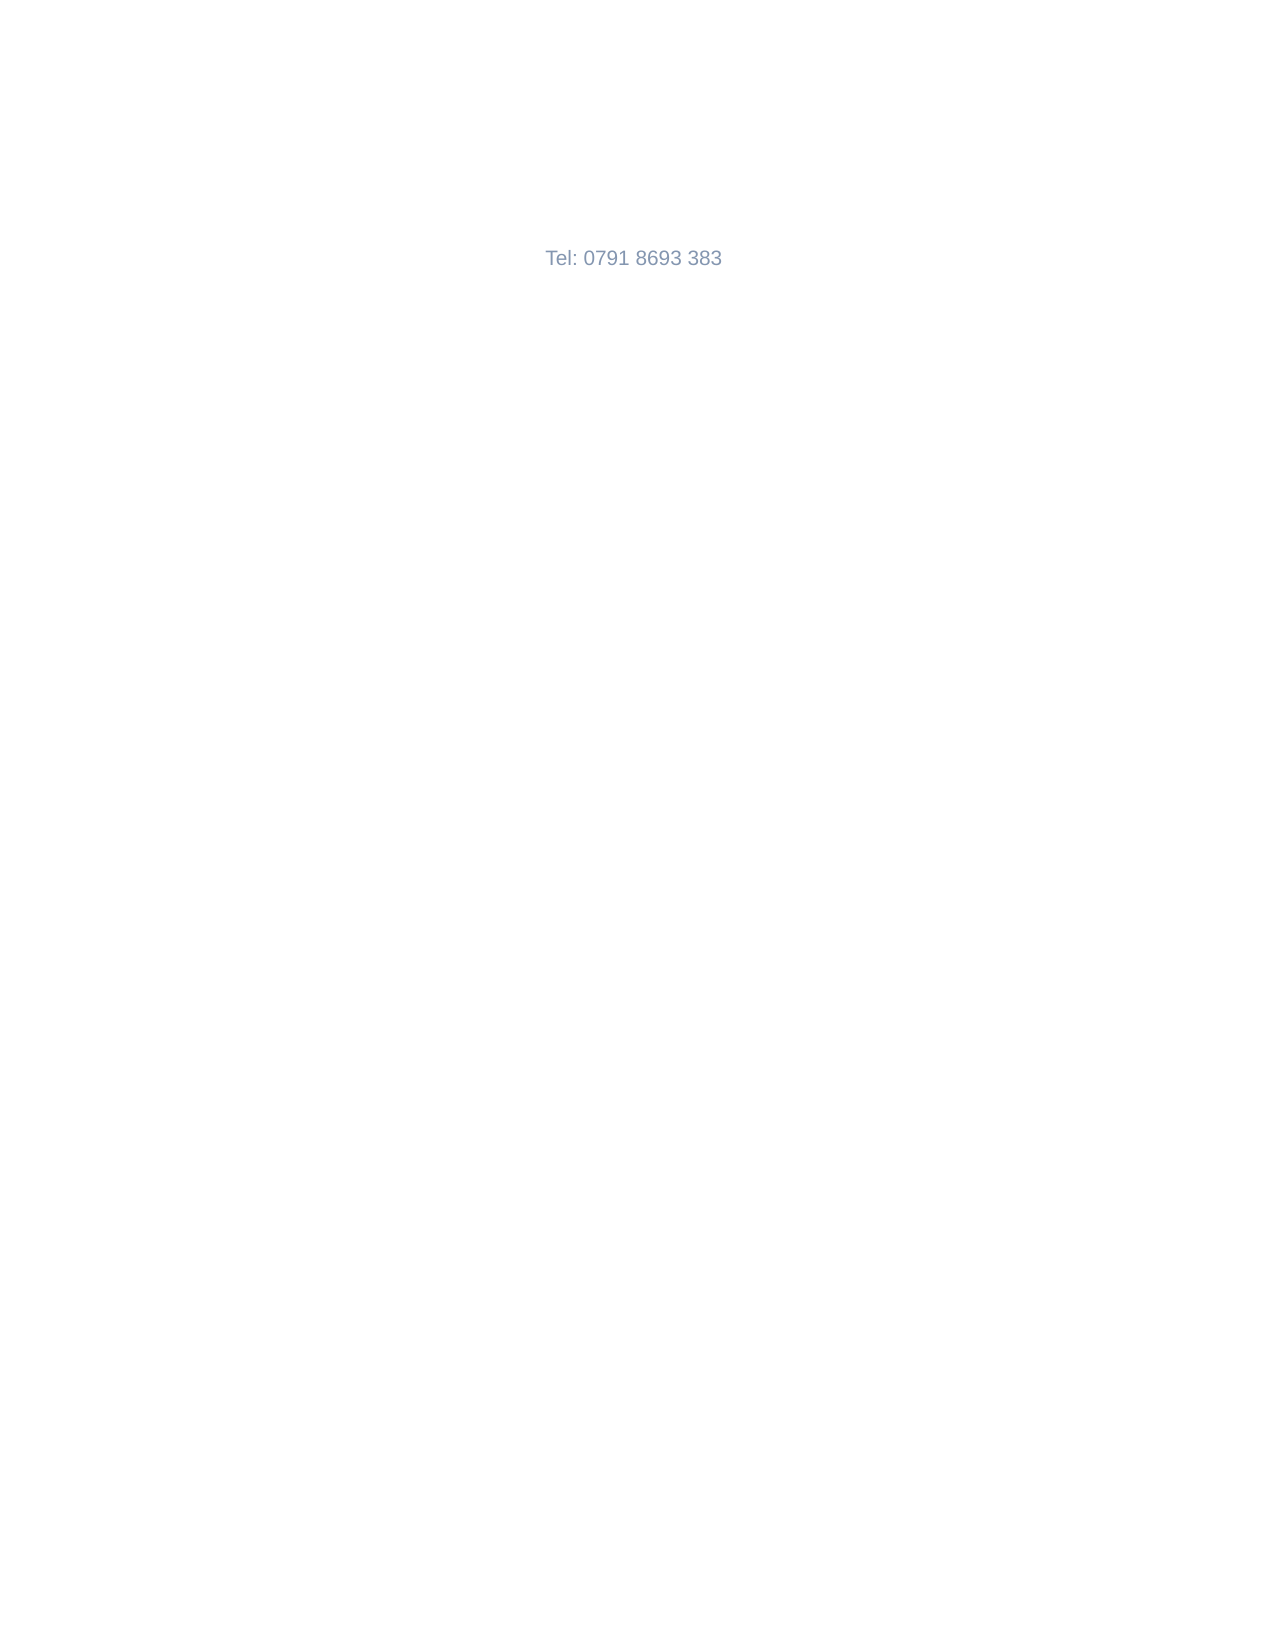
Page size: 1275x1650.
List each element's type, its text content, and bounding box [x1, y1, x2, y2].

text Tel: 0791 8693 383 [106, 246, 1161, 270]
